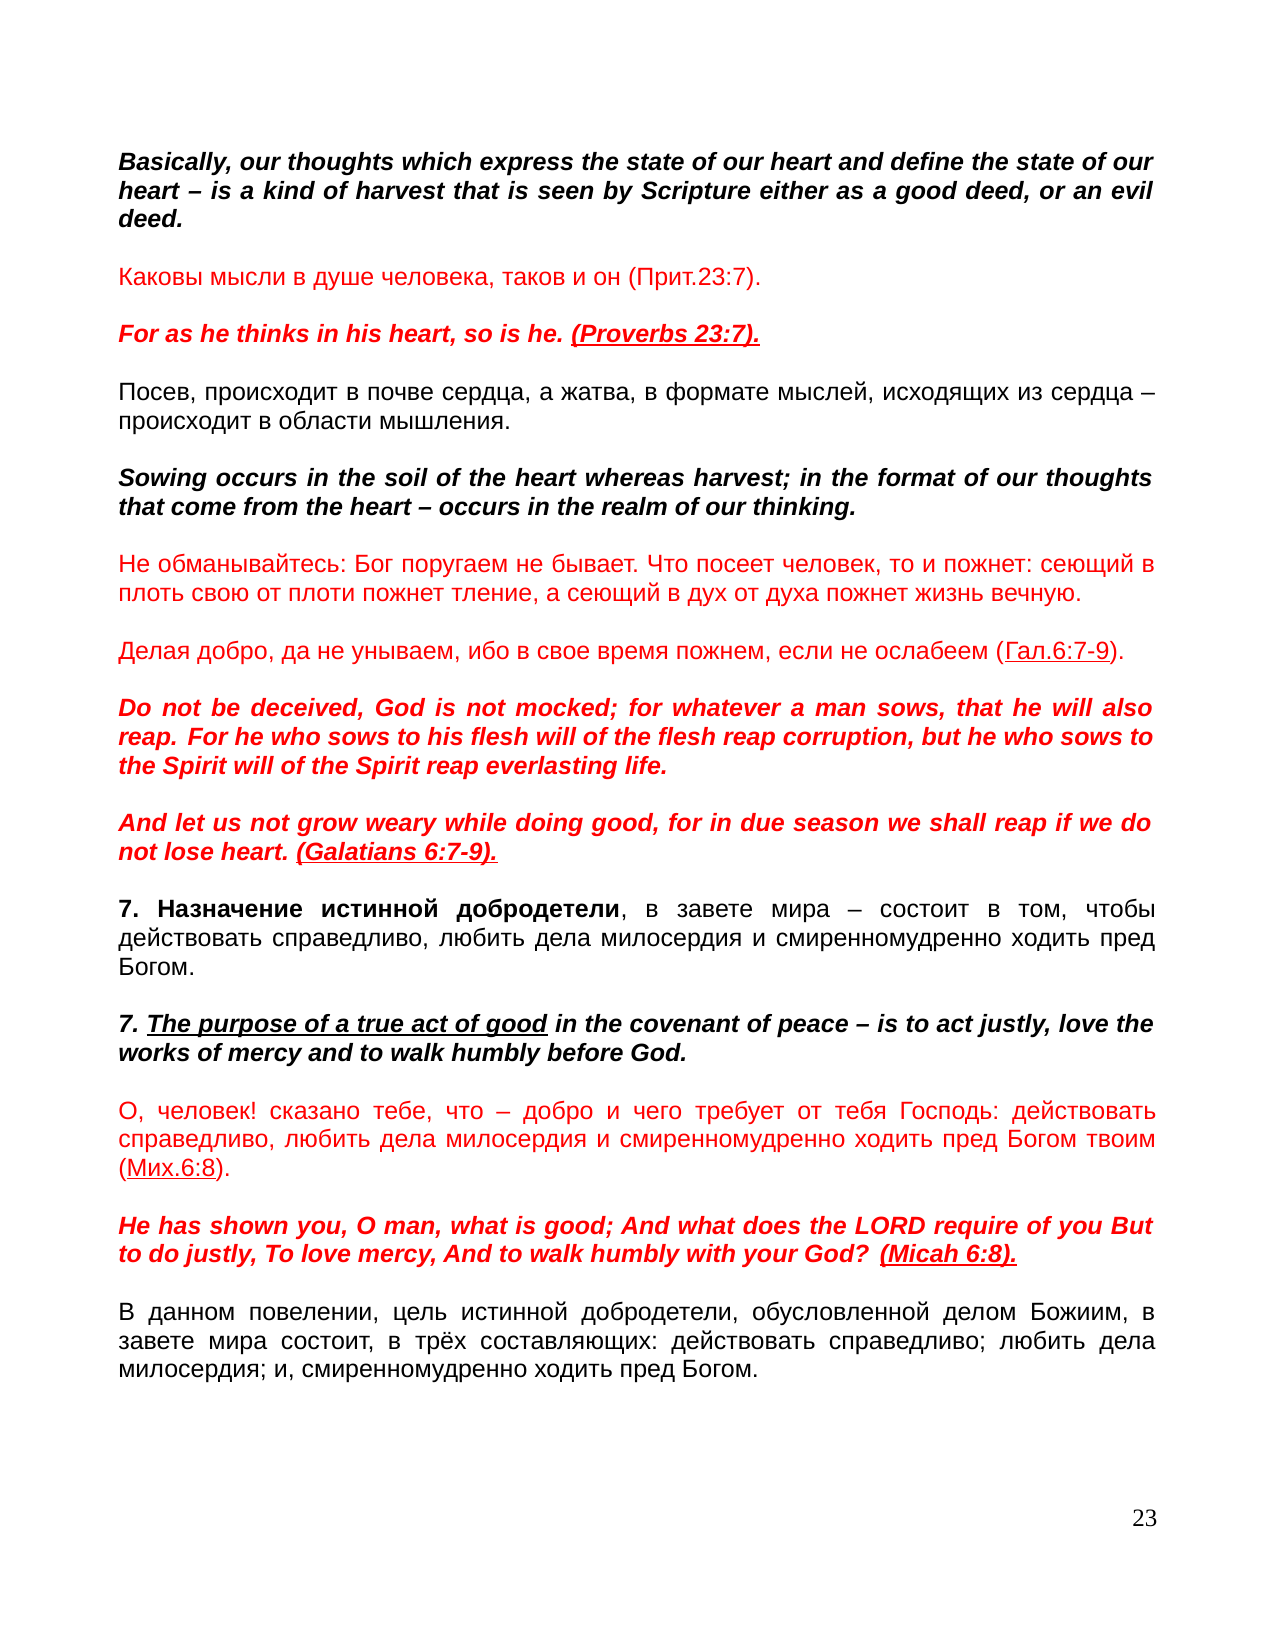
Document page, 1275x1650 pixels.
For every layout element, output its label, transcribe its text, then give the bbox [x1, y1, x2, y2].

text Делая добро, да не унываем, ибо в свое время пожнем, если не ослабеем (Гал.6:7-9). [118, 636, 1157, 664]
text Посев, происходит в почве сердца, а жатва, в формате мыслей, исходящих из сердца – происходит в области мышления. [118, 377, 1157, 434]
text 7. Назначение истинной добродетели, в завете мира – состоит в том, чтобы действовать справедливо, любить дела милосердия и смиренномудренно ходить пред Богом. [118, 894, 1157, 981]
text Sowing occurs in the soil of the heart whereas harvest; in the format of our thoughts that come from the heart – occurs in the realm of our thinking. [118, 463, 1157, 521]
text Basically, our thoughts which express the state of our heart and define the state of our heart – is a kind of harvest that is seen by Scripture either as a good deed, or an evil deed. [118, 147, 1157, 233]
text О, человек! сказано тебе, что – добро и чего требует от тебя Господь: действовать справедливо, любить дела милосердия и смиренномудренно ходить пред Богом твоим (Мих.6:8). [118, 1096, 1157, 1182]
text Do not be deceived, God is not mocked; for whatever a man sows, that he will also reap. For he who sows to his flesh will of the flesh reap corruption, but he who sows to the Spirit will of the Spirit reap everlasting life. [118, 693, 1157, 779]
text 7. The purpose of a true act of good in the covenant of peace – is to act justly, love the works of mercy and to walk humbly before God. [118, 1009, 1157, 1067]
text Каковы мысли в душе человека, таков и он (Прит.23:7). [118, 262, 1157, 291]
text For as he thinks in his heart, so is he. (Proverbs 23:7). [118, 319, 1157, 348]
text В данном повелении, цель истинной добродетели, обусловленной делом Божиим, в завете мира состоит, в трёх составляющих: действовать справедливо; любить дела милосердия; и, смиренномудренно ходить пред Богом. [118, 1297, 1157, 1383]
text And let us not grow weary while doing good, for in due season we shall reap if we do not lose heart. (Galatians 6:7-9). [118, 808, 1157, 866]
text Не обманывайтесь: Бог поругаем не бывает. Что посеет человек, то и пожнет: сеющий в плоть свою от плоти пожнет тление, а сеющий в дух от духа пожнет жизнь вечную. [118, 549, 1157, 607]
text He has shown you, O man, what is good; And what does the LORD require of you But to do justly, To love mercy, And to walk humbly with your God? (Micah 6:8). [118, 1211, 1157, 1268]
